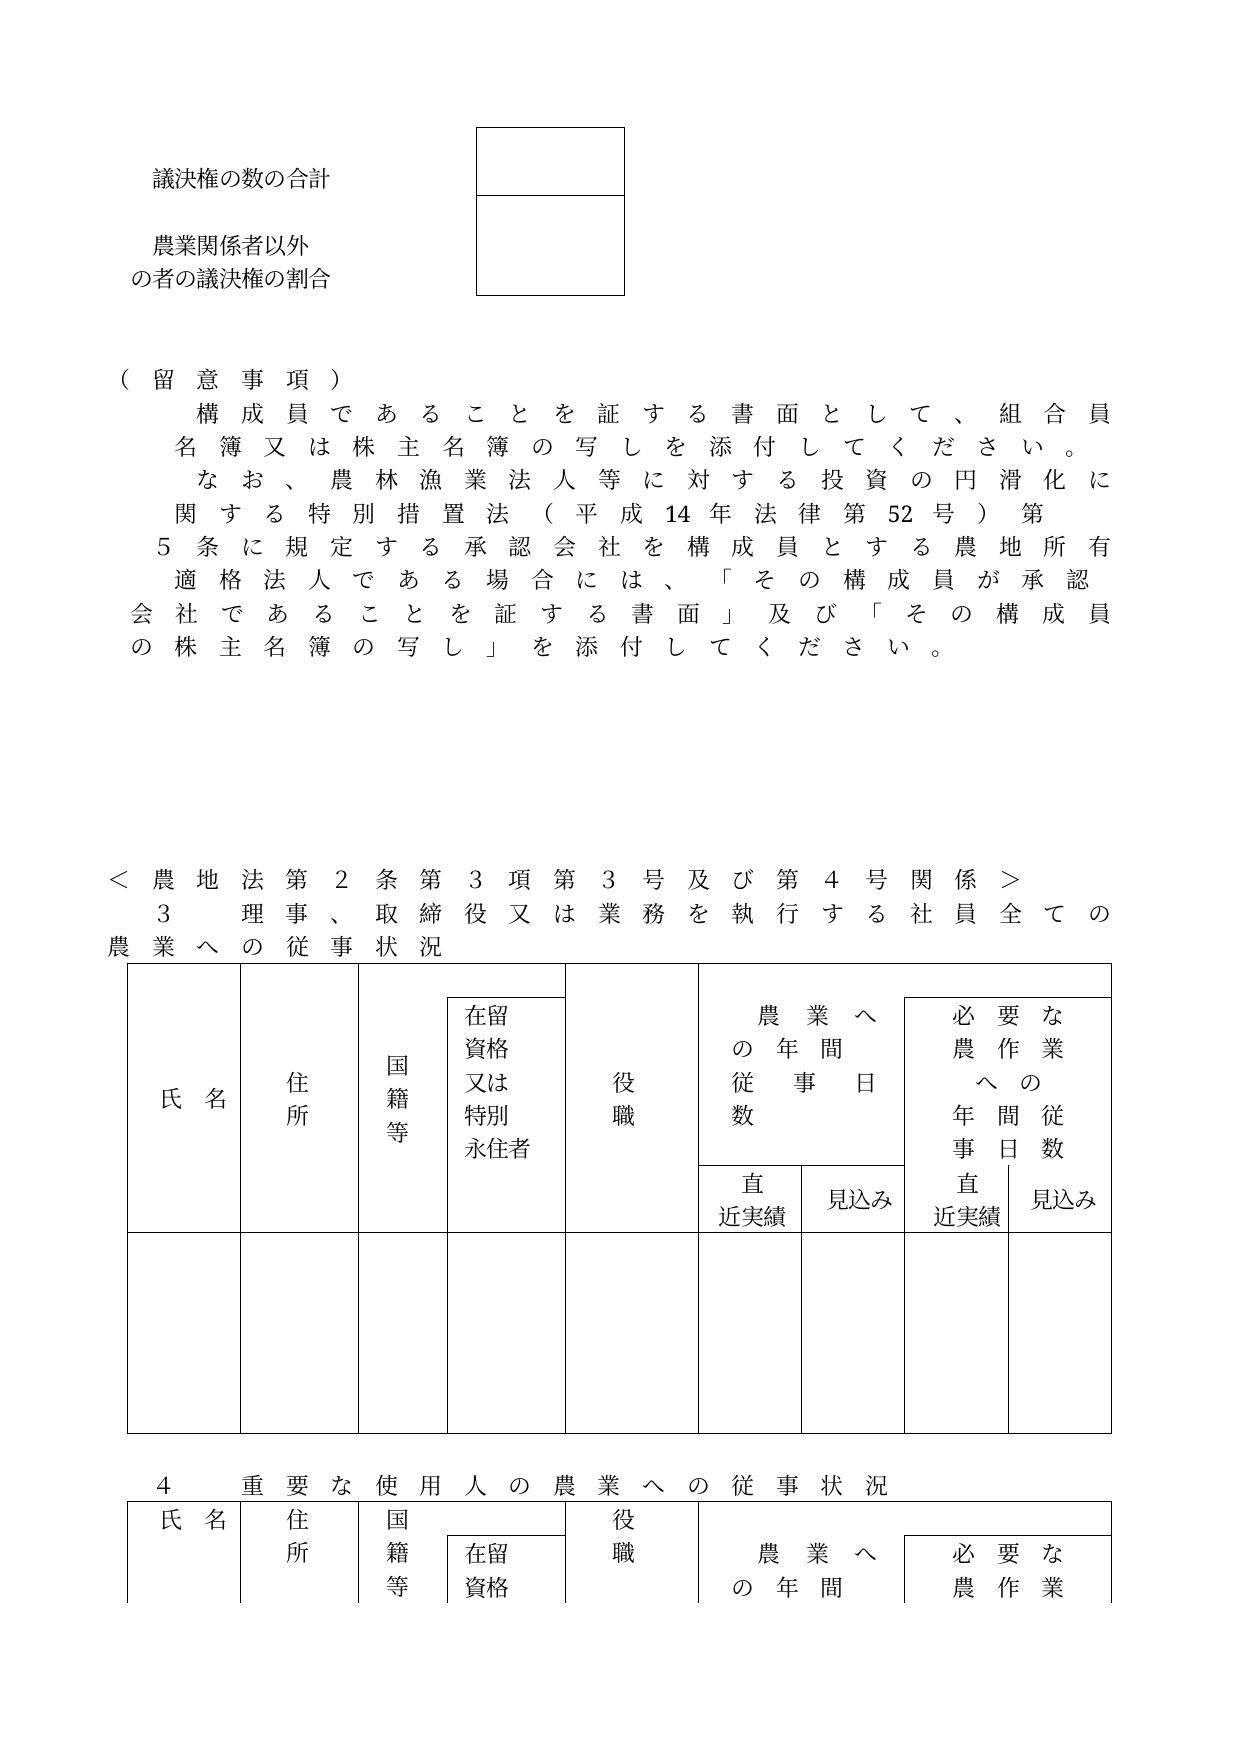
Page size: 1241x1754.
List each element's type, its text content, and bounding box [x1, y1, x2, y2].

table_cell [128, 1233, 240, 1433]
table_cell 見込み [802, 1166, 904, 1232]
table_cell 農業への年間 従事日数 [699, 997, 904, 1164]
text 構成員であることを証する書面として、組合員名簿又は株主名簿の写しを添付してください。 [107, 396, 1133, 462]
table_cell [566, 1233, 698, 1433]
text （留意事項） [107, 362, 1133, 396]
table_cell [699, 1233, 801, 1433]
table_cell [802, 1233, 904, 1433]
table_header [699, 964, 1111, 997]
table_header [699, 1502, 1111, 1535]
table_header [447, 1502, 565, 1535]
text ４ 重要な使用人の農業への従事状況 [107, 1468, 1133, 1501]
table_cell 必要な農作業への 年間従事日数 [905, 998, 1111, 1164]
table_cell 直近実績 [699, 1166, 801, 1232]
text ＜農地法第２条第３項第３号及び第４号関係＞ [107, 862, 1133, 896]
table_cell [1009, 1233, 1111, 1433]
table_header [477, 128, 624, 195]
table_header 国籍等 [359, 1502, 447, 1603]
table_header 国籍等 [359, 964, 447, 1232]
table_header 住 所 [241, 964, 358, 1232]
table_header [447, 964, 565, 997]
text ５条に規定する承認会社を構成員とする農地所有適格法人である場合には、「その構成員が承認 [107, 529, 1133, 596]
table_cell [359, 1233, 447, 1433]
table_cell 見込み [1009, 1165, 1111, 1232]
table_cell 直近実績 [905, 1165, 1008, 1232]
table_header 氏 名 [128, 1502, 240, 1603]
table_header 議決権の数の合計 農業関係者以外の者の議決権の割合 [108, 127, 476, 295]
table_cell [448, 1233, 565, 1433]
table_cell 必要な農作業への 年間従事日数 [905, 1536, 1111, 1603]
table_cell 在留資格又は特別永住者 [448, 998, 565, 1232]
table_header 住 所 [241, 1502, 358, 1603]
table_header 氏 名 [128, 964, 240, 1232]
table_cell [477, 196, 624, 295]
text なお、農林漁業法人等に対する投資の円滑化に関する特別措置法（平成14年法律第52号）第 [107, 462, 1133, 529]
table_cell 在留資格又は特別永住者 [448, 1536, 565, 1603]
table_cell [241, 1233, 358, 1433]
text 会社であることを証する書面」及び「その構成員の株主名簿の写し」を添付してください。 [130, 596, 1133, 662]
table_header 役 職 [566, 1502, 698, 1603]
table_cell [905, 1233, 1008, 1433]
text ３ 理事、取締役又は業務を執行する社員全ての農業への従事状況 [107, 896, 1133, 962]
table_cell 農業への年間 従事日数 [699, 1535, 904, 1603]
table_header 役 職 [566, 964, 698, 1232]
